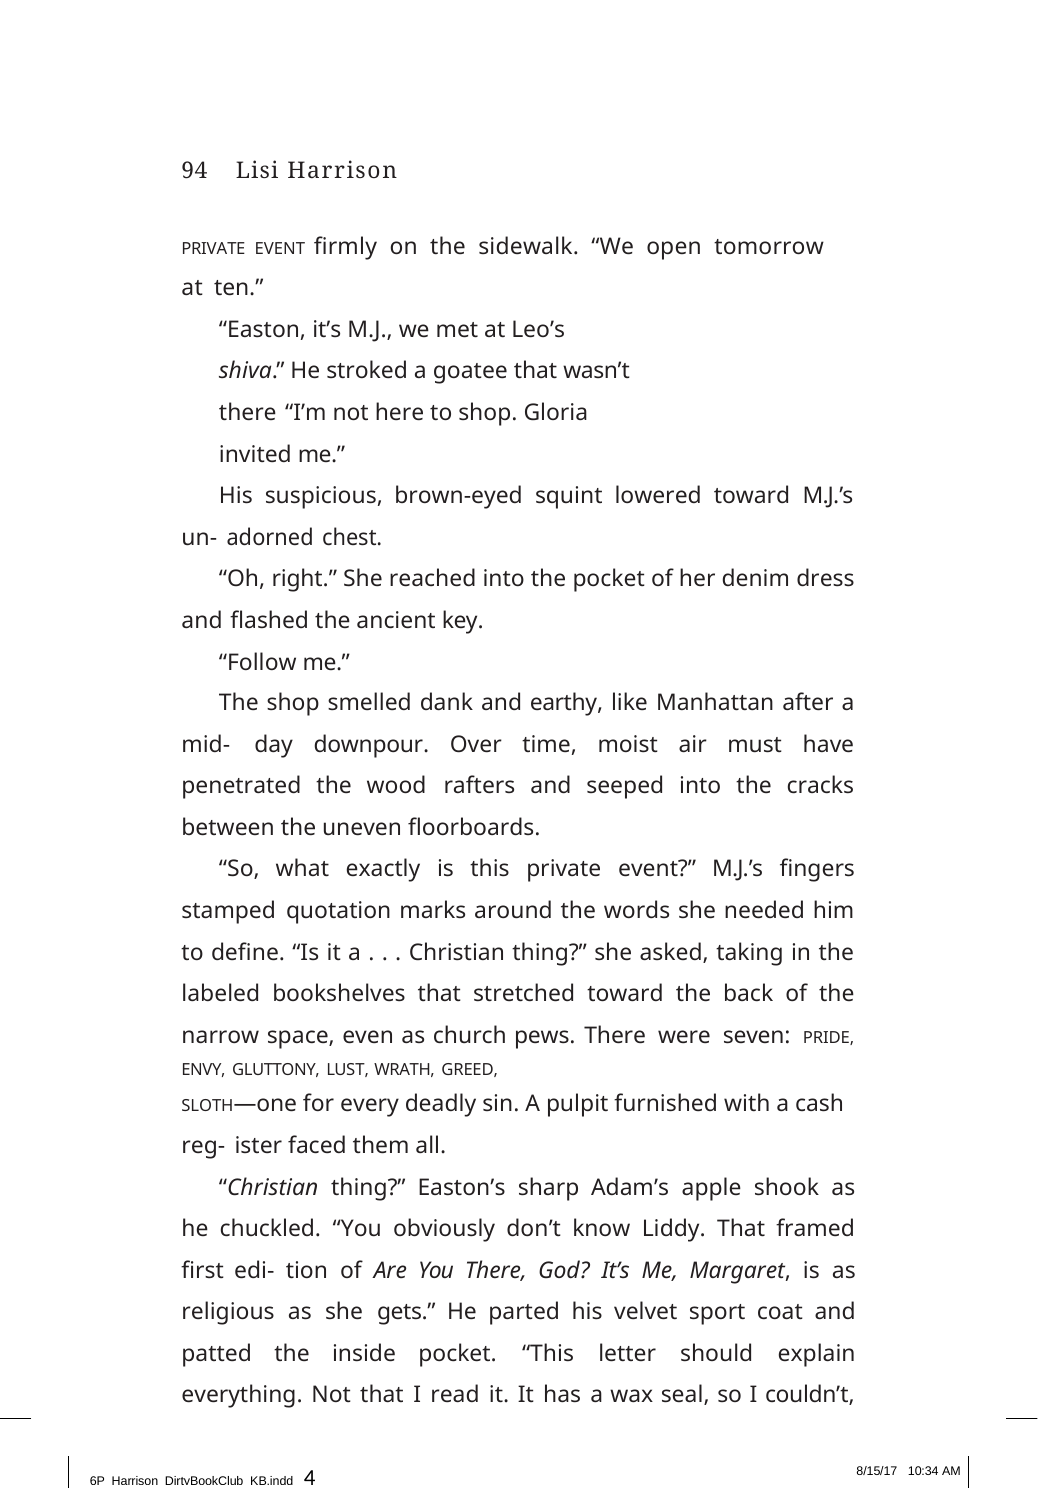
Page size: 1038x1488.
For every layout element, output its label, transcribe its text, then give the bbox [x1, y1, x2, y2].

text PRIVATE EVENT firmly on the sidewalk. “We open tomorrow at ten.” [181, 230, 857, 303]
text “So, what exactly is this private event?” M.J.’s fingers stamped quotation marks around the words she needed him to define. “Is it a . . . Christian thing?” she asked, taking in the labeled bookshelves that stretched toward the back of the narrow space, even as church pews. There were seven: PRIDE, ENVY, GLUTTONY, LUST, WRATH, GREED, [181, 852, 855, 1080]
text “Follow me.” [219, 645, 1037, 677]
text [181, 1171, 855, 1409]
text SLOTH—one for every deadly sin. A pulpit furnished with a cash reg- ister faced them all. [181, 1087, 857, 1160]
text The shop smelled dank and earthy, like Manhattan after a mid- day downpour. Over time, moist air must have penetrated the wood rafters and seeped into the cracks between the uneven floorboards. [181, 686, 854, 842]
text His suspicious, brown-eyed squint lowered toward M.J.’s un- adorned chest. [181, 479, 854, 552]
text “Oh, right.” She reached into the pocket of her denim dress and flashed the ancient key. [181, 562, 854, 635]
text “Easton, it’s M.J., we met at Leo’s shiva.” He stroked a goatee that wasn’t there “I’m not here to shop. Gloria invited me.” [219, 313, 634, 469]
text 94 Lisi Harrison [181, 154, 1037, 186]
